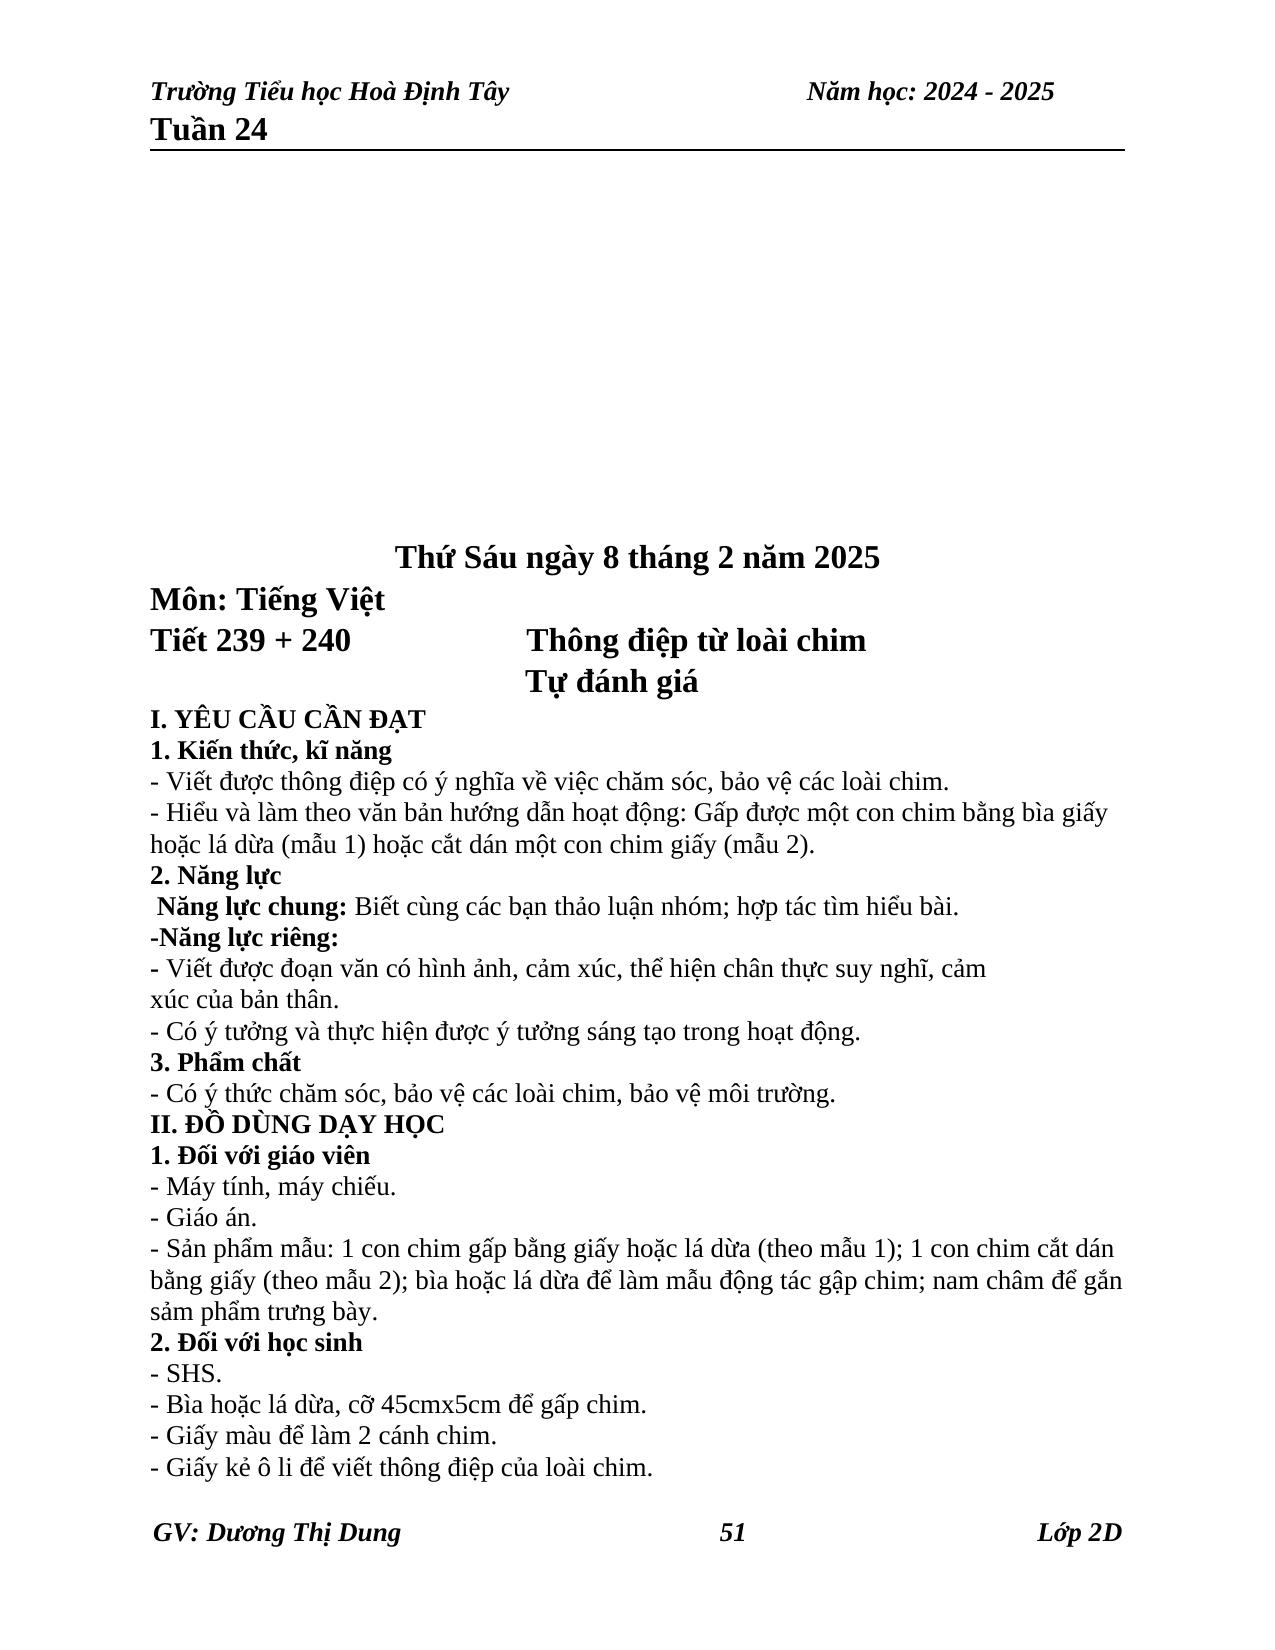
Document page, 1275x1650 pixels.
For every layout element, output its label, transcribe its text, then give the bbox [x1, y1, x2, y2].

text - Giấy kẻ ô li để viết thông điệp của loài chim. [150, 1451, 1125, 1482]
text - Bìa hoặc lá dừa, cỡ 45cmx5cm để gấp chim. [150, 1388, 1125, 1419]
text 3. Phẩm chất [150, 1046, 1125, 1077]
text -Năng lực riêng: [150, 921, 1125, 952]
text - SHS. [150, 1357, 1125, 1388]
text - Sản phẩm mẫu: 1 con chim gấp bằng giấy hoặc lá dừa (theo mẫu 1); 1 con chim cắt dán bằng giấy (theo mẫu 2); bìa hoặc lá dừa để làm mẫu động tác gập chim; nam châm để gắn sảm phẩm trưng bày. [150, 1233, 1125, 1326]
text Tiết 239 + 240 Thông điệp từ loài chim [150, 620, 1125, 659]
text II. ĐỒ DÙNG DẠY HỌC [150, 1108, 1125, 1139]
text - Viết được thông điệp có ý nghĩa về việc chăm sóc, bảo vệ các loài chim. [150, 765, 1125, 797]
text Tự đánh giá [450, 662, 1125, 700]
text - Máy tính, máy chiếu. [150, 1170, 1125, 1201]
text 1. Đối với giáo viên [150, 1139, 1125, 1170]
text xúc của bản thân. [150, 983, 1125, 1014]
text I. YÊU CẦU CẦN ĐẠT [150, 703, 1125, 734]
text Môn: Tiếng Việt [150, 579, 1125, 617]
text - Có ý thức chăm sóc, bảo vệ các loài chim, bảo vệ môi trường. [150, 1077, 1125, 1108]
text - Có ý tưởng và thực hiện được ý tưởng sáng tạo trong hoạt động. [150, 1014, 1125, 1046]
text - Giáo án. [150, 1201, 1125, 1233]
text Thứ Sáu ngày 8 tháng 2 năm 2025 [150, 538, 1125, 576]
text 1. Kiến thức, kĩ năng [150, 734, 1125, 765]
text 2. Đối với học sinh [150, 1326, 1125, 1357]
text Năng lực chung: Biết cùng các bạn thảo luận nhóm; hợp tác tìm hiểu bài. [150, 890, 1125, 921]
text - Giấy màu để làm 2 cánh chim. [150, 1419, 1125, 1451]
text 2. Năng lực [150, 859, 1125, 890]
text - Viết được đoạn văn có hình ảnh, cảm xúc, thể hiện chân thực suy nghĩ, cảm [150, 952, 1125, 983]
text - Hiểu và làm theo văn bản hướng dẫn hoạt động: Gấp được một con chim bằng bìa giấy hoặc lá dừa (mẫu 1) hoặc cắt dán một con chim giấy (mẫu 2). [150, 797, 1125, 859]
